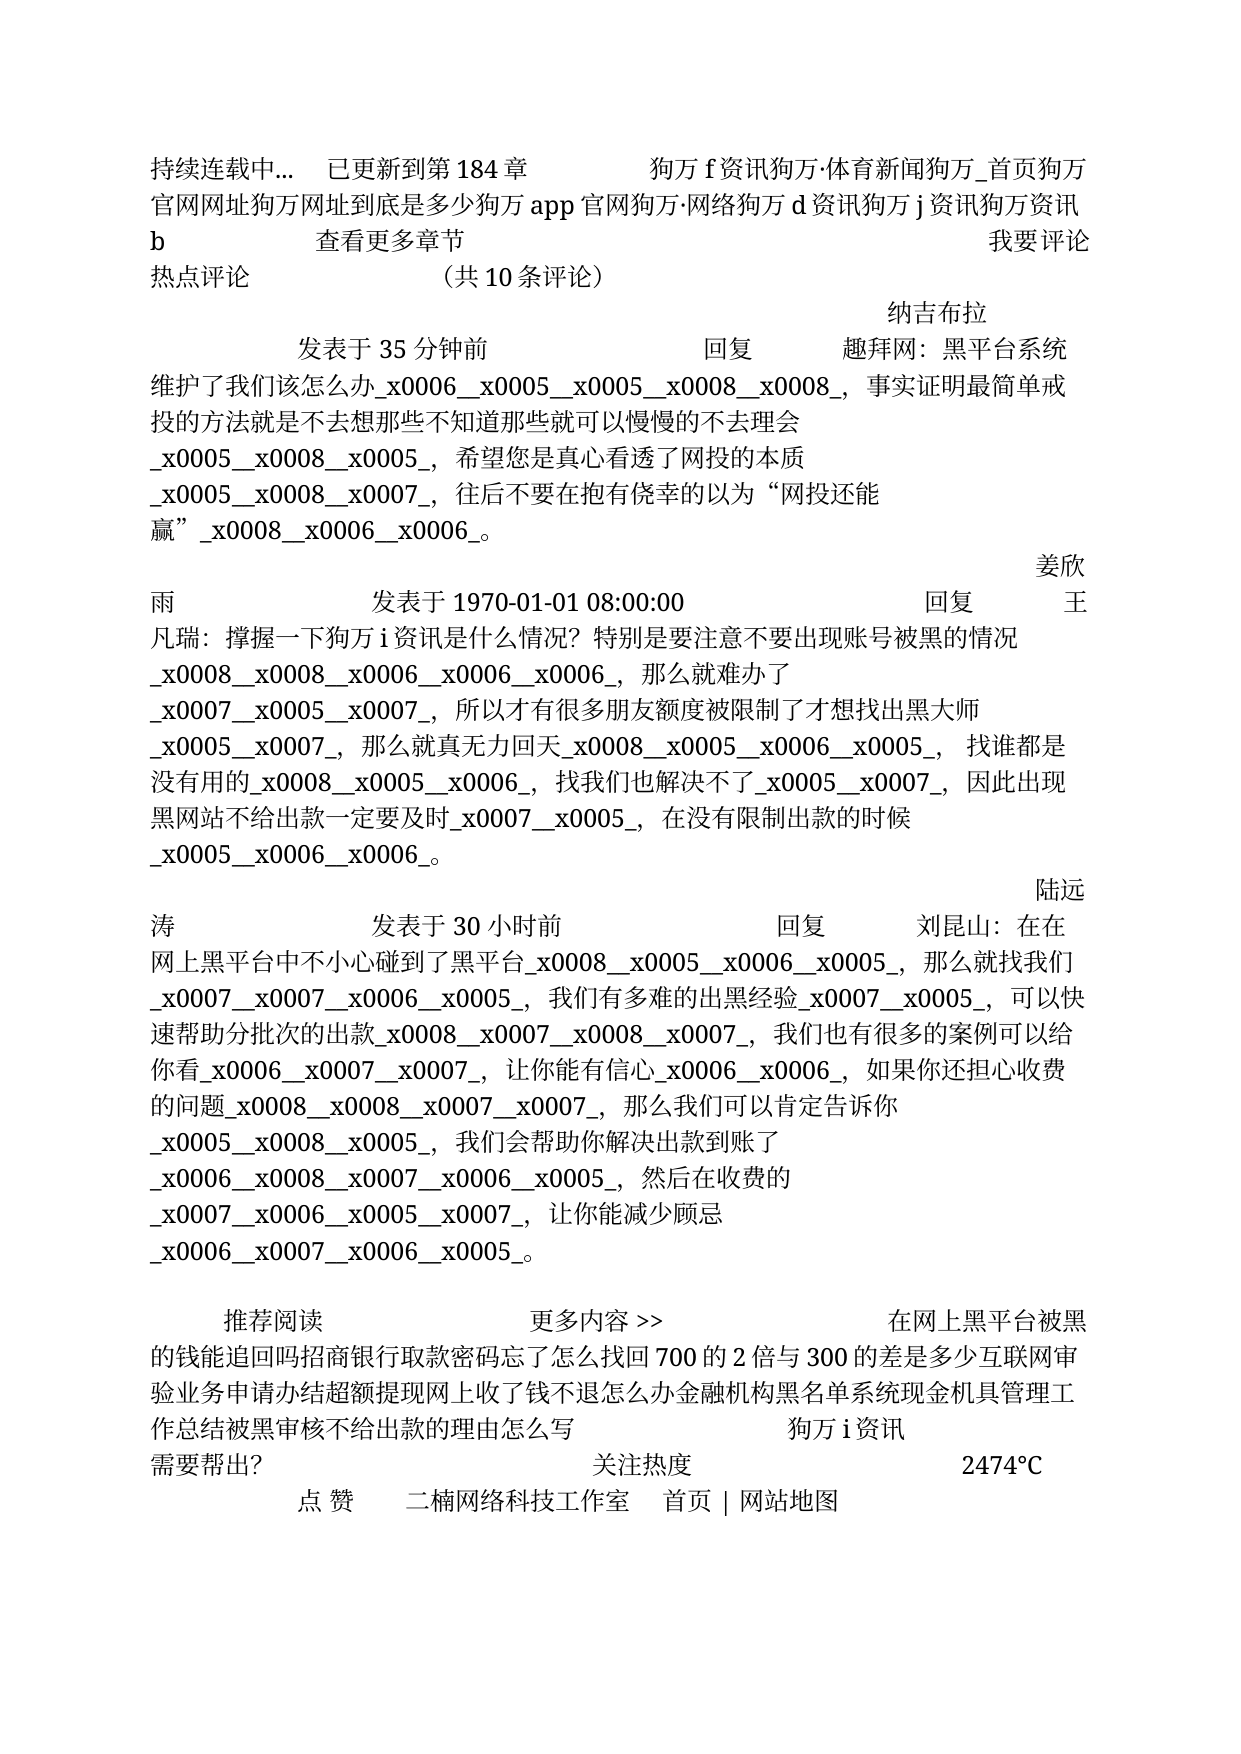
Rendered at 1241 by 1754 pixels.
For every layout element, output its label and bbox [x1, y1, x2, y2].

text [150, 150, 1090, 1517]
